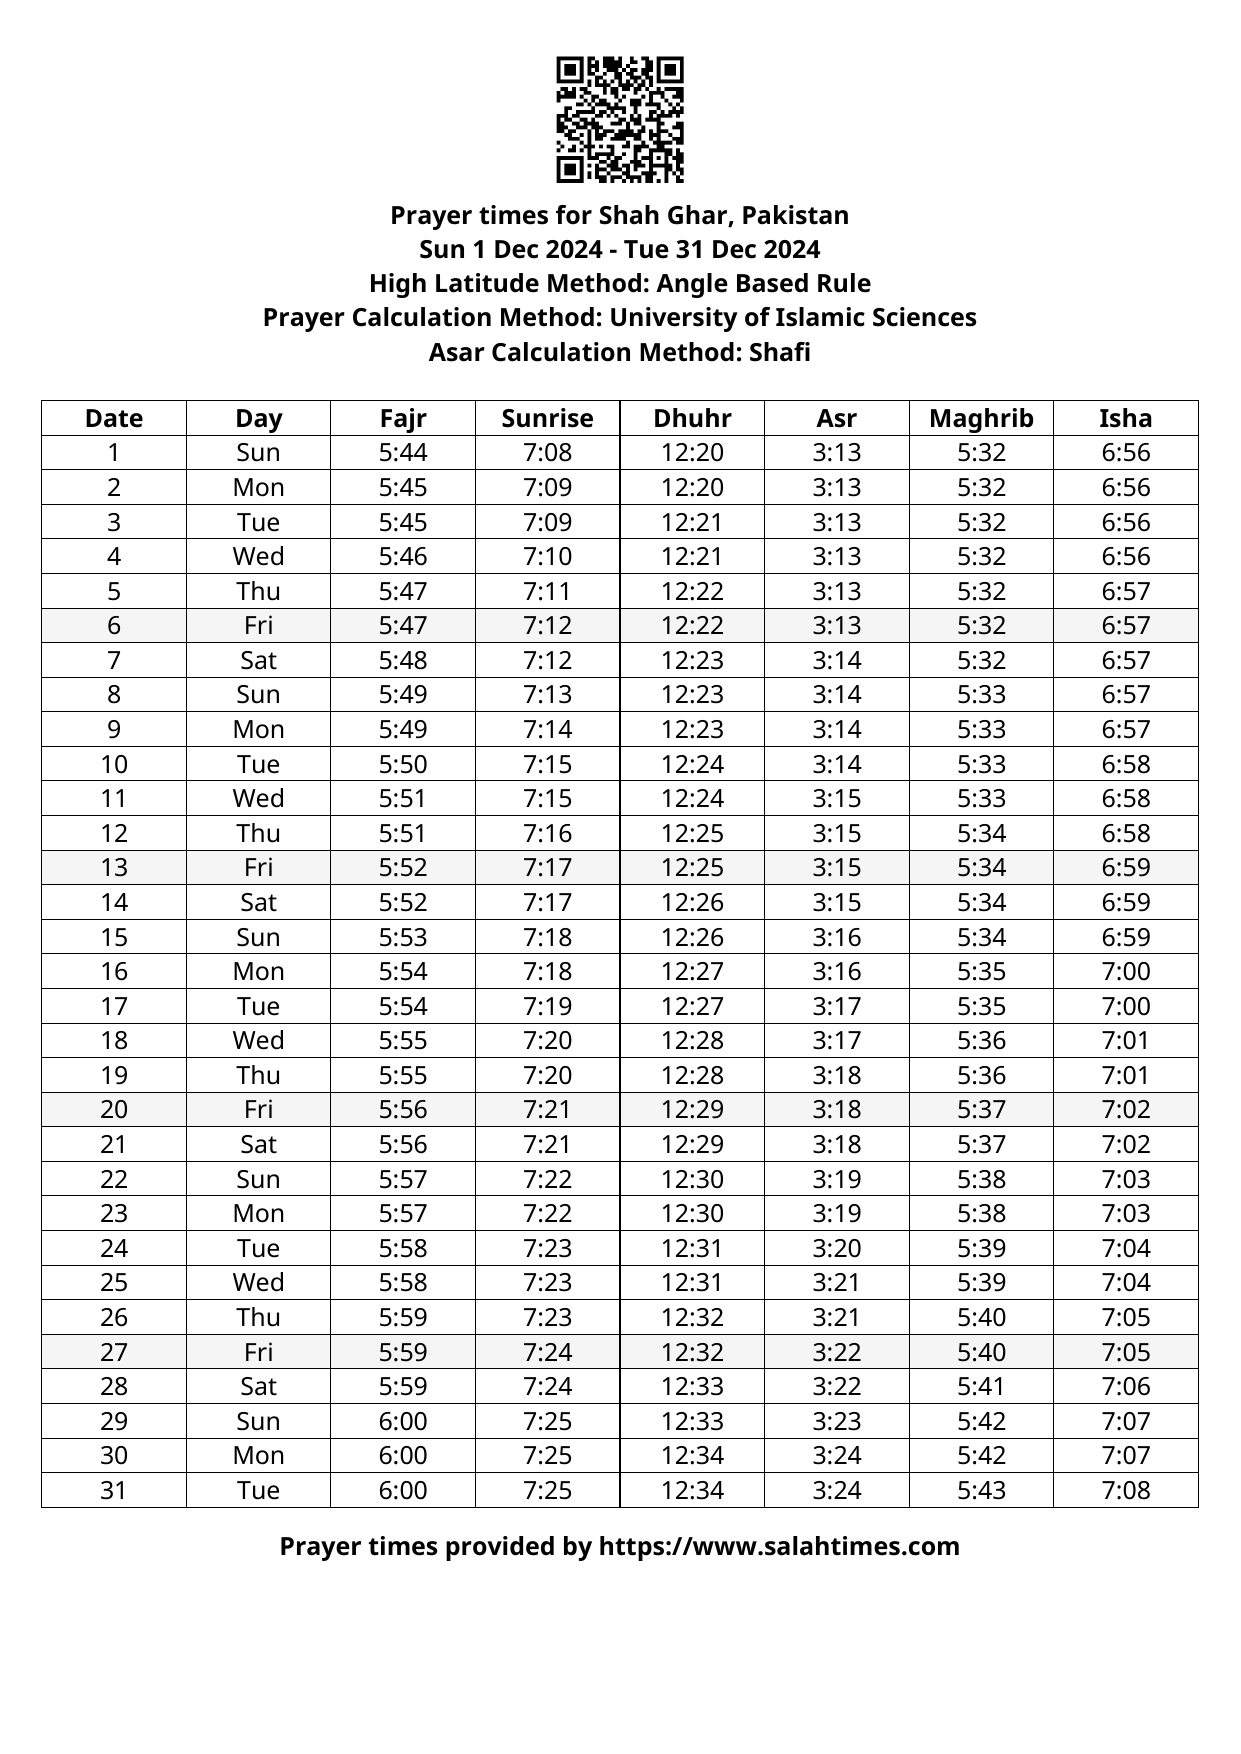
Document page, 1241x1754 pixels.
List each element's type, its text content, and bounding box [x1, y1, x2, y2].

table_cell 5:40 [910, 1335, 1053, 1368]
table_cell 6:56 [1054, 436, 1198, 469]
table_cell 1 [42, 436, 186, 469]
table_cell 5:58 [331, 1231, 475, 1264]
table_cell 3:16 [765, 954, 909, 988]
table_cell 7:24 [476, 1335, 619, 1368]
table_cell Tue [187, 989, 330, 1022]
table_cell 3:23 [765, 1404, 909, 1437]
table_cell 3:13 [765, 470, 909, 504]
table_cell 7:15 [476, 747, 619, 780]
table_cell 12:34 [621, 1439, 764, 1472]
table_cell Mon [187, 1196, 330, 1230]
table_cell 7:17 [476, 851, 619, 884]
table_cell 31 [42, 1473, 186, 1507]
table_cell 12:23 [621, 678, 764, 711]
text High Latitude Method: Angle Based Rule [42, 266, 1198, 300]
table_cell 5:33 [910, 712, 1053, 746]
table_cell 5:55 [331, 1024, 475, 1057]
table_cell Tue [187, 747, 330, 780]
table_cell 5:56 [331, 1127, 475, 1161]
table_cell Sat [187, 643, 330, 677]
table_cell 3 [42, 505, 186, 538]
table_cell 5:34 [910, 885, 1053, 919]
table_cell Tue [187, 1473, 330, 1507]
table_cell 5:59 [331, 1335, 475, 1368]
table_cell 5:42 [910, 1404, 1053, 1437]
table_cell 12:20 [621, 470, 764, 504]
table_cell 15 [42, 920, 186, 953]
table_cell Sun [187, 920, 330, 953]
table_cell 7 [42, 643, 186, 677]
table_cell 6:56 [1054, 470, 1198, 504]
table_header Sunrise [476, 401, 619, 434]
table_cell 5:33 [910, 678, 1053, 711]
table_cell 7:11 [476, 574, 619, 607]
table_cell Sun [187, 1162, 330, 1195]
table_header Date [42, 401, 186, 434]
table_cell 5:48 [331, 643, 475, 677]
table_cell 5:55 [331, 1058, 475, 1092]
table_cell 11 [42, 781, 186, 815]
table_cell 7:23 [476, 1266, 619, 1299]
table_cell 5:37 [910, 1093, 1053, 1126]
table_cell 5:41 [910, 1369, 1053, 1403]
table_cell 5:53 [331, 920, 475, 953]
table_cell 6:58 [1054, 816, 1198, 849]
table_cell 7:08 [476, 436, 619, 469]
table_cell 5:51 [331, 816, 475, 849]
table_cell 6:59 [1054, 851, 1198, 884]
picture [542, 41, 699, 198]
table_cell 7:04 [1054, 1266, 1198, 1299]
table_cell Thu [187, 1058, 330, 1092]
table_header Isha [1054, 401, 1198, 434]
table_cell Thu [187, 574, 330, 607]
table_cell 12:21 [621, 539, 764, 573]
table_cell 7:12 [476, 643, 619, 677]
table_cell 7:03 [1054, 1196, 1198, 1230]
table_cell 6:59 [1054, 885, 1198, 919]
table_cell 7:10 [476, 539, 619, 573]
table_cell 5:45 [331, 470, 475, 504]
table_cell 3:14 [765, 643, 909, 677]
table_cell 5:32 [910, 539, 1053, 573]
table_cell 5:34 [910, 851, 1053, 884]
table_cell 22 [42, 1162, 186, 1195]
table_cell 5:49 [331, 712, 475, 746]
table_cell 7:22 [476, 1196, 619, 1230]
table_cell 3:13 [765, 539, 909, 573]
table_cell 12:22 [621, 574, 764, 607]
table_cell 7:02 [1054, 1127, 1198, 1161]
table_cell 12:22 [621, 609, 764, 642]
table_cell 8 [42, 678, 186, 711]
table_cell 7:09 [476, 505, 619, 538]
table_cell 5:45 [331, 505, 475, 538]
table_cell 7:15 [476, 781, 619, 815]
table_cell 6:57 [1054, 609, 1198, 642]
table_header Day [187, 401, 330, 434]
table_cell 7:00 [1054, 954, 1198, 988]
table_cell 5:33 [910, 781, 1053, 815]
table_cell 3:22 [765, 1369, 909, 1403]
table_cell 12:25 [621, 851, 764, 884]
table_cell 7:07 [1054, 1439, 1198, 1472]
table_cell 5:35 [910, 954, 1053, 988]
table_cell 6:57 [1054, 678, 1198, 711]
table_cell 12:32 [621, 1335, 764, 1368]
table_cell Mon [187, 1439, 330, 1472]
table_header Asr [765, 401, 909, 434]
table_cell 5:36 [910, 1024, 1053, 1057]
table_cell 12:33 [621, 1369, 764, 1403]
table_cell 3:21 [765, 1266, 909, 1299]
table_cell Tue [187, 1231, 330, 1264]
table_cell 12:26 [621, 920, 764, 953]
table_cell 7:02 [1054, 1093, 1198, 1126]
table_cell 13 [42, 851, 186, 884]
table_cell 3:18 [765, 1058, 909, 1092]
table_cell 5:52 [331, 885, 475, 919]
table_cell 5:32 [910, 574, 1053, 607]
table_cell Sun [187, 1404, 330, 1437]
table_cell 7:17 [476, 885, 619, 919]
table_cell 7:13 [476, 678, 619, 711]
table_cell Sat [187, 1127, 330, 1161]
table_cell 24 [42, 1231, 186, 1264]
table_cell 12:28 [621, 1024, 764, 1057]
table_cell 7:12 [476, 609, 619, 642]
table_cell 7:20 [476, 1058, 619, 1092]
table_cell 3:16 [765, 920, 909, 953]
table_cell Wed [187, 539, 330, 573]
table_cell 7:24 [476, 1369, 619, 1403]
table_cell 5:33 [910, 747, 1053, 780]
table_cell 28 [42, 1369, 186, 1403]
table_cell Fri [187, 851, 330, 884]
table_cell Sun [187, 436, 330, 469]
text Asar Calculation Method: Shafi [42, 334, 1198, 368]
table_cell 5:32 [910, 470, 1053, 504]
table_cell 3:17 [765, 989, 909, 1022]
table_cell Wed [187, 781, 330, 815]
text Sun 1 Dec 2024 - Tue 31 Dec 2024 [42, 232, 1198, 266]
table_cell 7:08 [1054, 1473, 1198, 1507]
table_cell 7:07 [1054, 1404, 1198, 1437]
table_cell 3:15 [765, 851, 909, 884]
table_cell 17 [42, 989, 186, 1022]
table_cell 3:15 [765, 885, 909, 919]
table_cell 5:42 [910, 1439, 1053, 1472]
table_cell 5 [42, 574, 186, 607]
table_cell 5:39 [910, 1231, 1053, 1264]
table_cell 5:56 [331, 1093, 475, 1126]
table_cell 7:05 [1054, 1335, 1198, 1368]
table_cell 21 [42, 1127, 186, 1161]
table_cell Wed [187, 1024, 330, 1057]
table_cell 7:06 [1054, 1369, 1198, 1403]
table_cell 5:57 [331, 1162, 475, 1195]
table_cell 18 [42, 1024, 186, 1057]
table_cell 10 [42, 747, 186, 780]
table_cell 5:43 [910, 1473, 1053, 1507]
table_cell 7:05 [1054, 1300, 1198, 1334]
text Prayer Calculation Method: University of Islamic Sciences [42, 300, 1198, 334]
table_cell Sun [187, 678, 330, 711]
table_cell 12:30 [621, 1162, 764, 1195]
table_cell 5:58 [331, 1266, 475, 1299]
table_cell 7:22 [476, 1162, 619, 1195]
table_cell 7:04 [1054, 1231, 1198, 1264]
table_cell 5:50 [331, 747, 475, 780]
table_header Dhuhr [621, 401, 764, 434]
table_cell 5:35 [910, 989, 1053, 1022]
table_cell Thu [187, 816, 330, 849]
table_cell 27 [42, 1335, 186, 1368]
table_cell 12:29 [621, 1093, 764, 1126]
table_cell 7:00 [1054, 989, 1198, 1022]
table_cell 12:29 [621, 1127, 764, 1161]
table_cell 5:38 [910, 1162, 1053, 1195]
table_cell 7:01 [1054, 1058, 1198, 1092]
table_cell 2 [42, 470, 186, 504]
table_cell 12:26 [621, 885, 764, 919]
table_cell 4 [42, 539, 186, 573]
table_cell 12:20 [621, 436, 764, 469]
table_cell 12:33 [621, 1404, 764, 1437]
table_cell 7:21 [476, 1093, 619, 1126]
table_cell 12:31 [621, 1231, 764, 1264]
table_cell 3:14 [765, 678, 909, 711]
table_cell 6:57 [1054, 574, 1198, 607]
table_cell 3:19 [765, 1196, 909, 1230]
table_cell 20 [42, 1093, 186, 1126]
table_cell 3:17 [765, 1024, 909, 1057]
table_cell 3:19 [765, 1162, 909, 1195]
table_cell 5:46 [331, 539, 475, 573]
table_cell 5:44 [331, 436, 475, 469]
table_cell 3:18 [765, 1127, 909, 1161]
table_cell Fri [187, 609, 330, 642]
table_cell 7:19 [476, 989, 619, 1022]
table_cell 5:36 [910, 1058, 1053, 1092]
table_cell 7:23 [476, 1300, 619, 1334]
table_cell 5:37 [910, 1127, 1053, 1161]
table_cell 12:28 [621, 1058, 764, 1092]
table_cell Tue [187, 505, 330, 538]
table_cell 12 [42, 816, 186, 849]
table_cell 6:56 [1054, 505, 1198, 538]
table_cell 7:14 [476, 712, 619, 746]
table_cell 7:25 [476, 1473, 619, 1507]
table_cell 9 [42, 712, 186, 746]
table_cell Thu [187, 1300, 330, 1334]
table_cell 12:23 [621, 643, 764, 677]
table_cell 7:16 [476, 816, 619, 849]
table_cell 29 [42, 1404, 186, 1437]
table_cell 5:54 [331, 954, 475, 988]
table_cell 3:13 [765, 574, 909, 607]
table_cell 3:13 [765, 436, 909, 469]
text Prayer times provided by https://www.salahtimes.com [42, 1528, 1198, 1563]
table_cell 3:21 [765, 1300, 909, 1334]
table_cell 23 [42, 1196, 186, 1230]
table_cell 7:18 [476, 920, 619, 953]
table_cell 3:13 [765, 505, 909, 538]
table_header Fajr [331, 401, 475, 434]
table_cell 7:20 [476, 1024, 619, 1057]
table_cell 6:57 [1054, 712, 1198, 746]
table_cell 12:24 [621, 781, 764, 815]
table_cell 19 [42, 1058, 186, 1092]
table_cell 12:32 [621, 1300, 764, 1334]
text Prayer times for Shah Ghar, Pakistan [42, 198, 1198, 232]
table_cell 6:59 [1054, 920, 1198, 953]
table_cell 3:14 [765, 747, 909, 780]
table_cell 26 [42, 1300, 186, 1334]
table_cell 7:25 [476, 1404, 619, 1437]
table_cell 30 [42, 1439, 186, 1472]
table_cell 12:27 [621, 989, 764, 1022]
table_cell 6:00 [331, 1473, 475, 1507]
table_cell 6:58 [1054, 781, 1198, 815]
table_cell 3:24 [765, 1473, 909, 1507]
table_cell 16 [42, 954, 186, 988]
table_cell 12:24 [621, 747, 764, 780]
table_cell 6:58 [1054, 747, 1198, 780]
table_cell 5:32 [910, 505, 1053, 538]
table_cell 5:32 [910, 609, 1053, 642]
table_cell 14 [42, 885, 186, 919]
table_cell 5:40 [910, 1300, 1053, 1334]
table_cell 5:51 [331, 781, 475, 815]
table_cell 6:00 [331, 1404, 475, 1437]
table_cell 5:38 [910, 1196, 1053, 1230]
table_cell 3:15 [765, 781, 909, 815]
table_cell 12:21 [621, 505, 764, 538]
table_cell 3:13 [765, 609, 909, 642]
table_cell 3:20 [765, 1231, 909, 1264]
table_cell 6 [42, 609, 186, 642]
table_cell 12:31 [621, 1266, 764, 1299]
table_cell 6:56 [1054, 539, 1198, 573]
table_cell Sat [187, 1369, 330, 1403]
table_cell 3:22 [765, 1335, 909, 1368]
table_cell 5:52 [331, 851, 475, 884]
table_cell 7:09 [476, 470, 619, 504]
table_cell 7:01 [1054, 1024, 1198, 1057]
table_cell 5:49 [331, 678, 475, 711]
table_cell 5:47 [331, 574, 475, 607]
table_cell 5:54 [331, 989, 475, 1022]
table_cell Fri [187, 1093, 330, 1126]
table_cell 12:34 [621, 1473, 764, 1507]
table_cell 3:18 [765, 1093, 909, 1126]
table_cell 5:59 [331, 1300, 475, 1334]
table_cell 6:57 [1054, 643, 1198, 677]
table_cell 5:59 [331, 1369, 475, 1403]
table_cell 5:34 [910, 816, 1053, 849]
table_cell Sat [187, 885, 330, 919]
table_cell 25 [42, 1266, 186, 1299]
table_header Maghrib [910, 401, 1053, 434]
table_cell Mon [187, 712, 330, 746]
table_cell 3:14 [765, 712, 909, 746]
table_cell Mon [187, 954, 330, 988]
table_cell Fri [187, 1335, 330, 1368]
table_cell 7:23 [476, 1231, 619, 1264]
table_cell Mon [187, 470, 330, 504]
table_cell 5:47 [331, 609, 475, 642]
table_cell 7:25 [476, 1439, 619, 1472]
table_cell Wed [187, 1266, 330, 1299]
table_cell 5:39 [910, 1266, 1053, 1299]
table_cell 3:15 [765, 816, 909, 849]
table_cell 12:27 [621, 954, 764, 988]
table_cell 5:32 [910, 643, 1053, 677]
table_cell 7:18 [476, 954, 619, 988]
table_cell 5:57 [331, 1196, 475, 1230]
table_cell 7:21 [476, 1127, 619, 1161]
table_cell 3:24 [765, 1439, 909, 1472]
table_cell 6:00 [331, 1439, 475, 1472]
table_cell 5:32 [910, 436, 1053, 469]
table_cell 12:30 [621, 1196, 764, 1230]
table_cell 12:25 [621, 816, 764, 849]
table_cell 7:03 [1054, 1162, 1198, 1195]
table_cell 5:34 [910, 920, 1053, 953]
table_cell 12:23 [621, 712, 764, 746]
